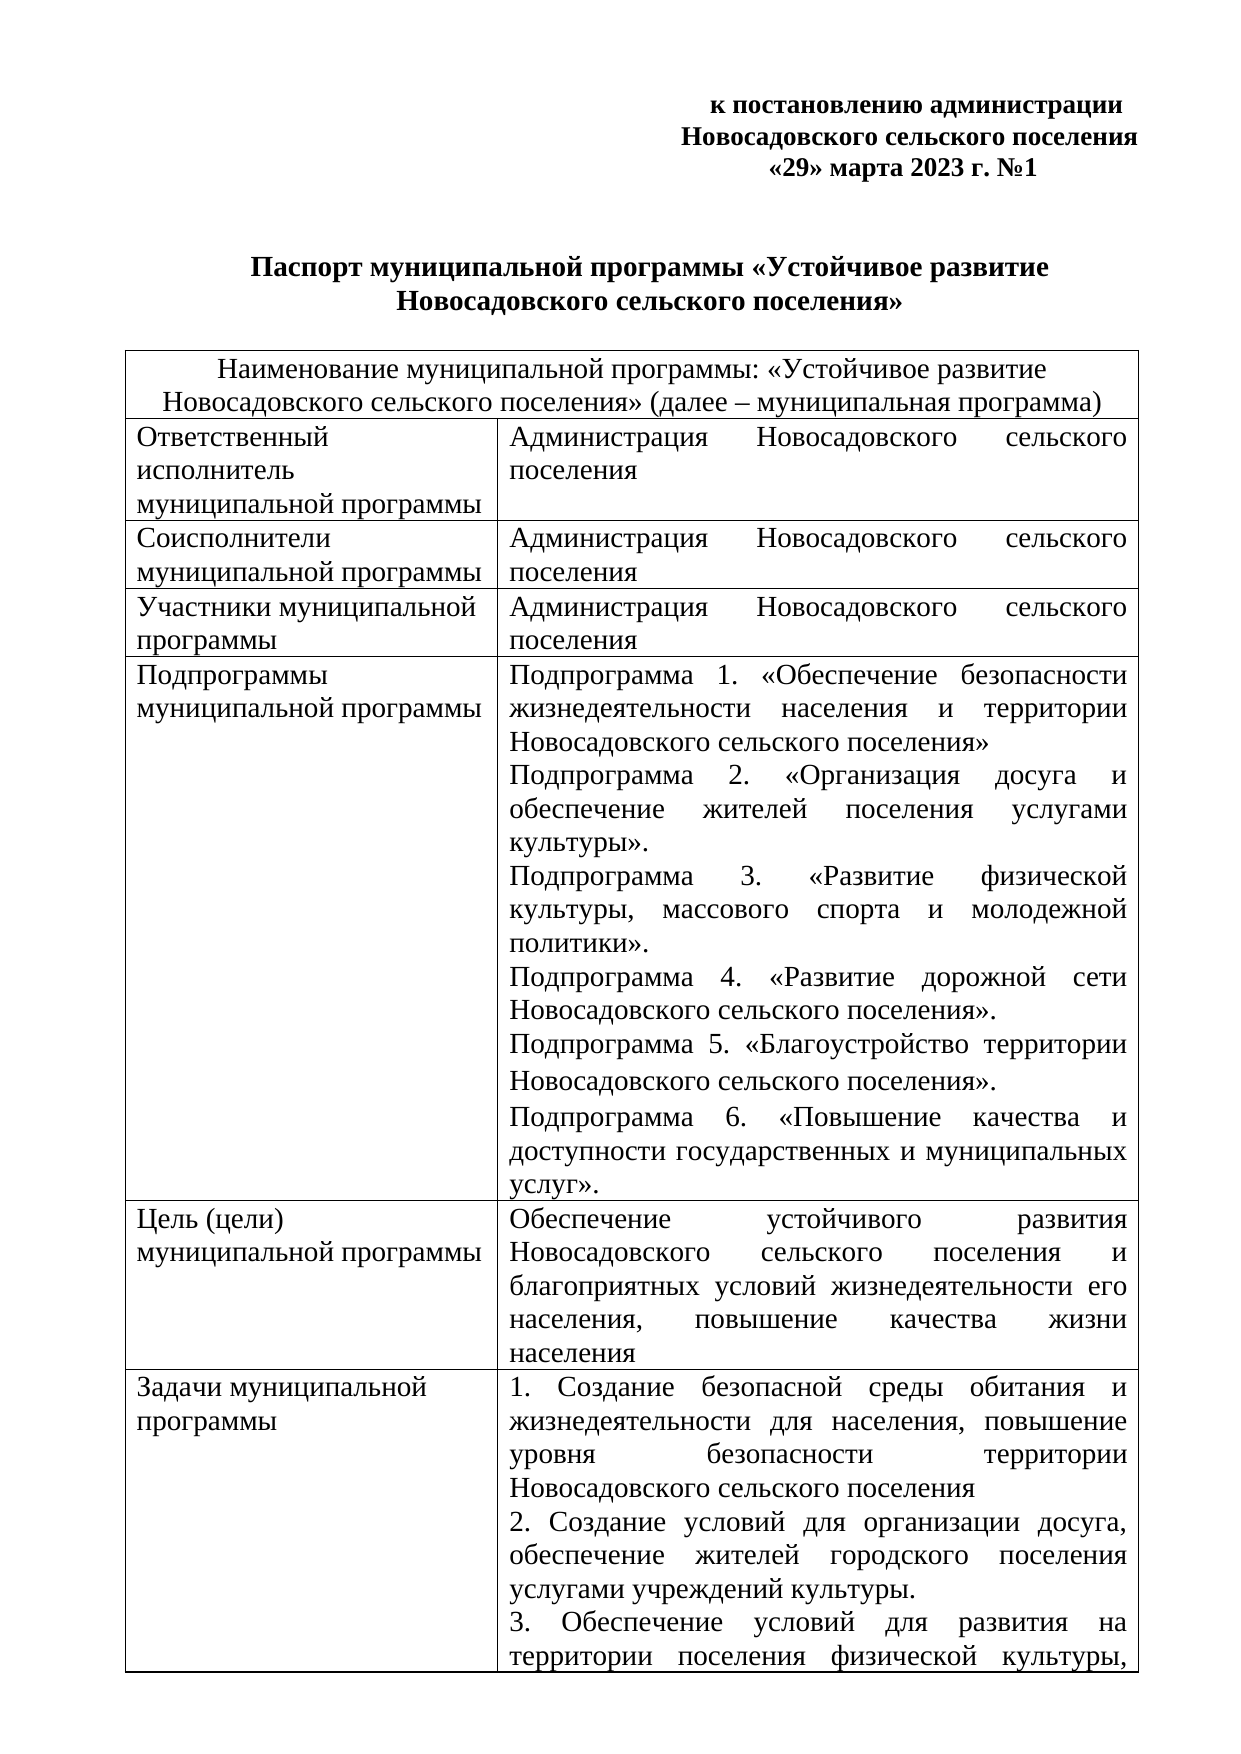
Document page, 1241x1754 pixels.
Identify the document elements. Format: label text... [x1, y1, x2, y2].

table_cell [126, 1370, 497, 1671]
table_cell Участники муниципальной программы [126, 589, 497, 656]
table_cell Администрация Новосадовского сельского поселения [498, 589, 1138, 656]
text Новосадовского сельского поселения» [148, 283, 1152, 316]
table_cell Администрация Новосадовского сельского поселения [498, 419, 1138, 519]
text «29» марта 2023 г. №1 [148, 151, 1152, 182]
table_cell Администрация Новосадовского сельского поселения [498, 521, 1138, 588]
table_cell Ответственный исполнитель муниципальной программы [126, 419, 497, 519]
text Новосадовского сельского поселения [148, 120, 1152, 151]
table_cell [498, 1370, 1138, 1671]
text к постановлению администрации [148, 89, 1152, 120]
table_header Наименование муниципальной программы: «Устойчивое развитие Новосадовского сельского поселения» (далее – муниципальная программа) [126, 351, 1138, 418]
table_cell Соисполнители муниципальной программы [126, 521, 497, 588]
table_cell Подпрограммы муниципальной программы [126, 657, 497, 1200]
table_cell Цель (цели) муниципальной программы [126, 1201, 497, 1368]
table_cell Обеспечение устойчивого развития Новосадовского сельского поселения и благоприятных условий жизнедеятельности его населения, повышение качества жизни населения [498, 1201, 1138, 1368]
table_cell Подпрограмма 1. «Обеспечение безопасности жизнедеятельности населения и территории Новосадовского сельского поселения» Подпрограмма 2. «Организация досуга и обеспечение жителей поселения услугами культуры». Подпрограмма 3. «Развитие физической культуры, массового спорта и молодежной политики». Подпрограмма 4. «Развитие дорожной сети Новосадовского сельского поселения». Подпрограмма 5. «Благоустройство территории Новосадовского сельского поселения». Подпрограмма 6. «Повышение качества и доступности государственных и муниципальных услуг». [498, 657, 1138, 1200]
text Паспорт муниципальной программы «Устойчивое развитие [148, 249, 1152, 283]
